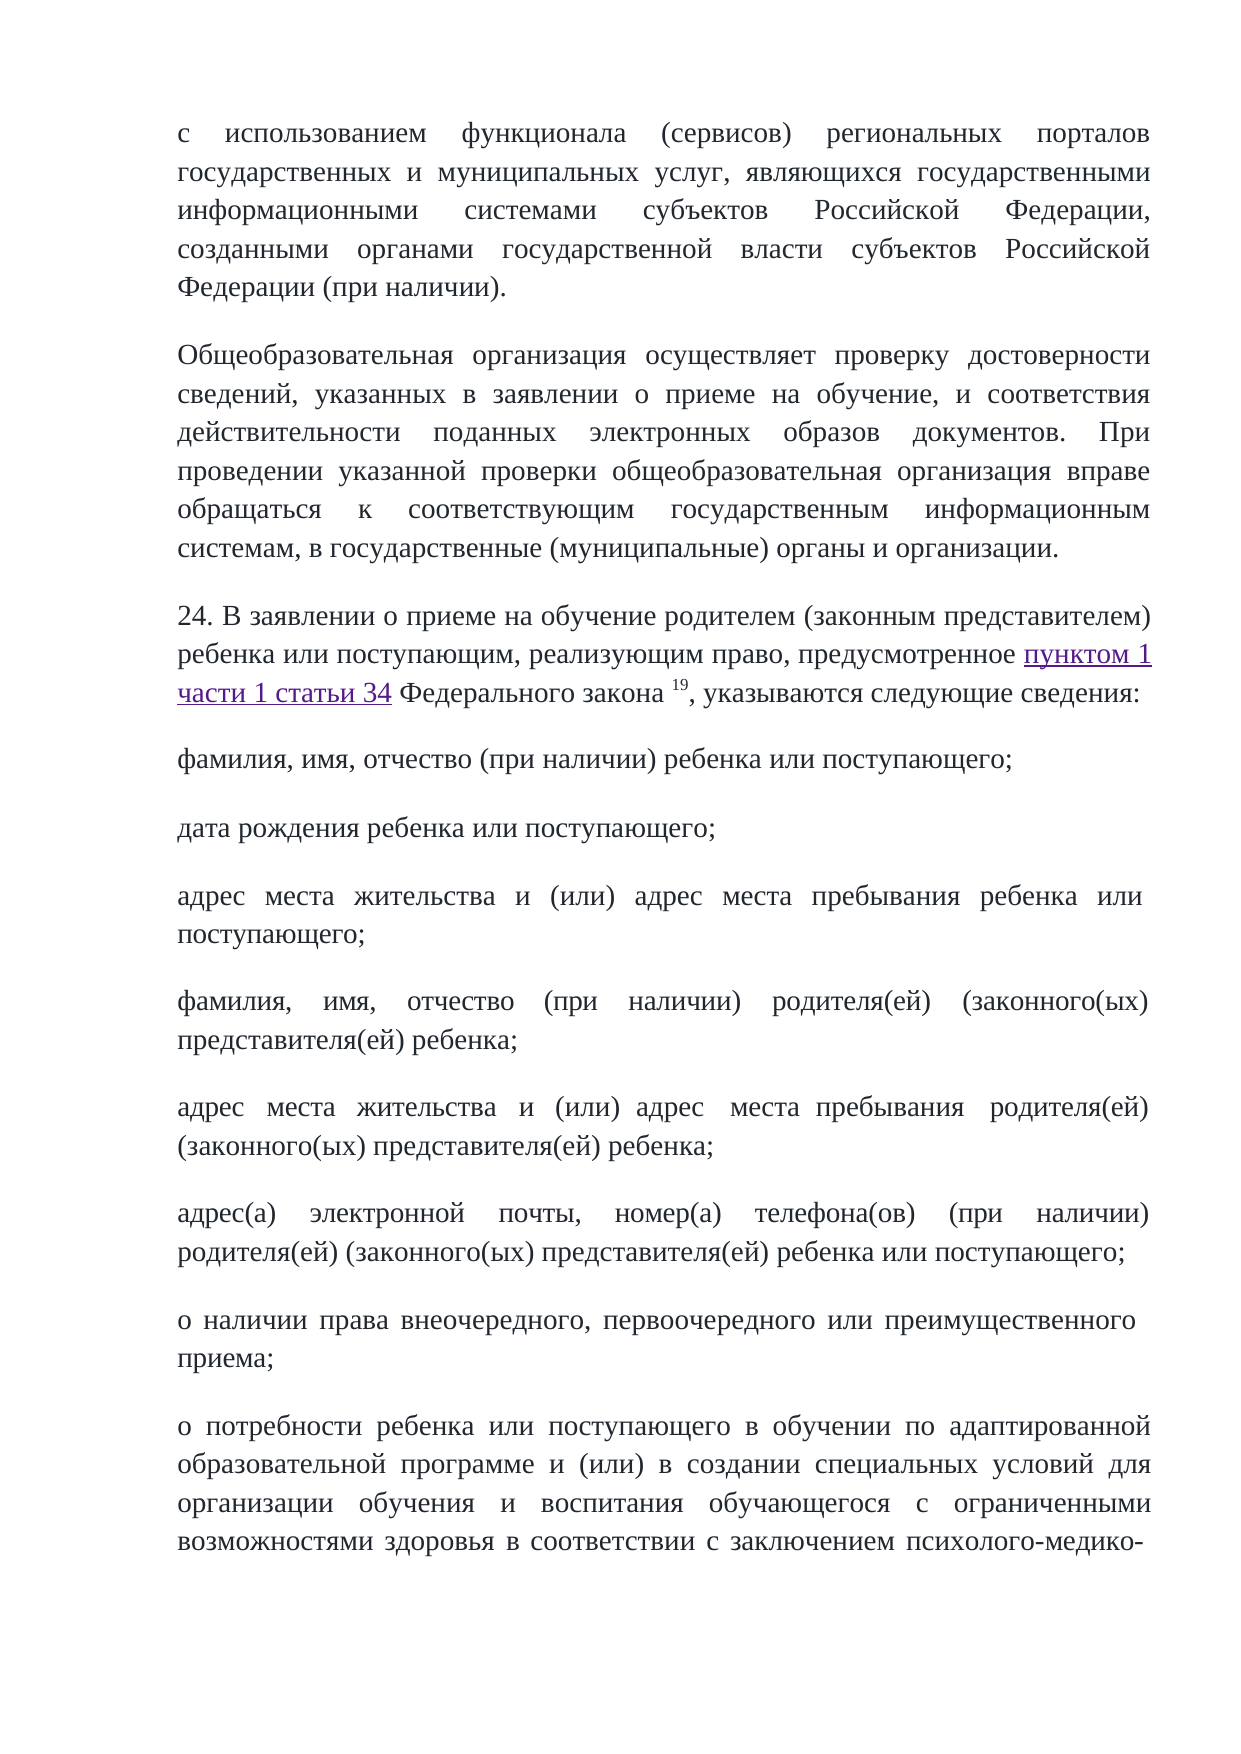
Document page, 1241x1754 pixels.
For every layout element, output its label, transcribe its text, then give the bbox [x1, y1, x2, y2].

text Общеобразовательная организация осуществляет проверку достоверности сведений, указанных в заявлении о приеме на обучение, и соответствия действительности поданных электронных образов документов. При проведении указанной проверки общеобразовательная организация вправе обращаться к соответствующим государственным информационным системам, в государственные (муниципальные) органы и организации. [177, 337, 1151, 563]
list В заявлении о приеме на обучение родителем (законным представителем) ребенка или поступающим, реализующим право, предусмотренное пунктом 1 части 1 статьи 34 Федерального закона 19, указываются следующие сведения: [177, 598, 1152, 708]
text адрес места жительства и (или) адрес места пребывания ребенка или поступающего; [177, 878, 1151, 950]
text фамилия, имя, отчество (при наличии) ребенка или поступающего; дата рождения ребенка или поступающего; [177, 742, 1059, 843]
text адрес места жительства и (или) адрес места пребывания родителя(ей) (законного(ых) представителя(ей) ребенка; [177, 1089, 1151, 1162]
text с использованием функционала (сервисов) региональных порталов государственных и муниципальных услуг, являющихся государственными информационными системами субъектов Российской Федерации, созданными органами государственной власти субъектов Российской Федерации (при наличии). [177, 115, 1151, 303]
text фамилия, имя, отчество (при наличии) родителя(ей) (законного(ых) представителя(ей) ребенка; [177, 983, 1152, 1056]
text адрес(а) электронной почты, номер(а) телефона(ов) (при наличии) родителя(ей) (законного(ых) представителя(ей) ребенка или поступающего; [177, 1195, 1151, 1267]
text о наличии права внеочередного, первоочередного или преимущественного приема; [177, 1302, 1151, 1374]
text о потребности ребенка или поступающего в обучении по адаптированной образовательной программе и (или) в создании специальных условий для организации обучения и воспитания обучающегося с ограниченными возможностями здоровья в соответствии с заключением психолого-медико- [177, 1408, 1152, 1557]
